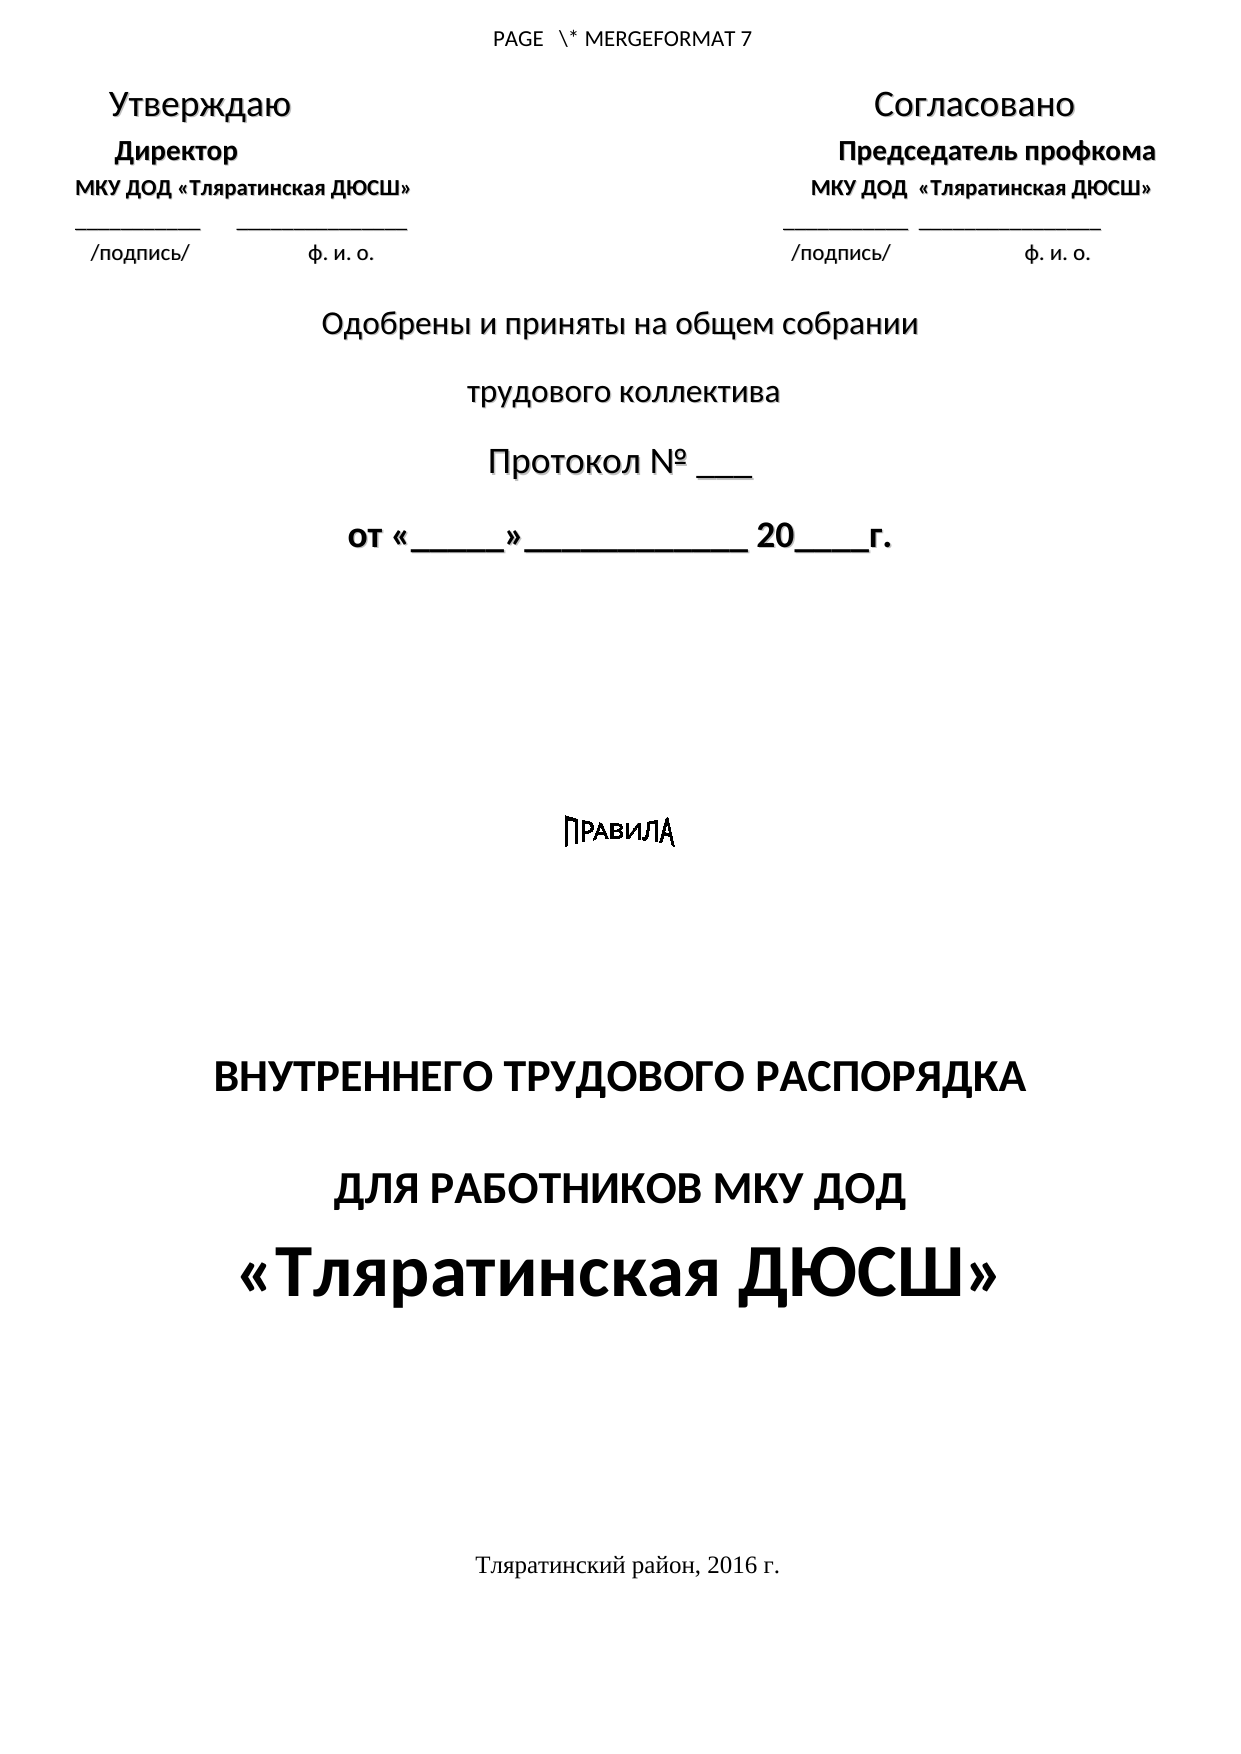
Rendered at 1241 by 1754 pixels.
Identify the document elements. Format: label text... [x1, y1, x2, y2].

text «Тляратинская ДЮСШ» [75, 1223, 1165, 1315]
text ДЛЯ РАБОТНИКОВ МКУ ДОД [75, 1159, 1165, 1215]
text Одобрены и приняты на общем собрании [75, 302, 1165, 343]
text Протокол № ___ [75, 437, 1165, 483]
text /подпись/ ф. и. о. /подпись/ ф. и. о. [75, 238, 1165, 266]
text МКУ ДОД «Тляратинская ДЮСШ» МКУ ДОД «Тляратинская ДЮСШ» [75, 173, 1165, 201]
text от «_____»____________ 20____г. [75, 511, 1165, 557]
text трудового коллектива [75, 370, 1165, 410]
text ВНУТРЕННЕГО ТРУДОВОГО РАСПОРЯДКА [75, 1047, 1165, 1103]
text ___________ _______________ ___________ ________________ [75, 206, 1165, 233]
text Тляратинский район, 2016 г. [75, 1551, 1165, 1579]
text Директор Председатель профкома [75, 132, 1165, 168]
text Утверждаю Согласовано [75, 80, 1165, 126]
